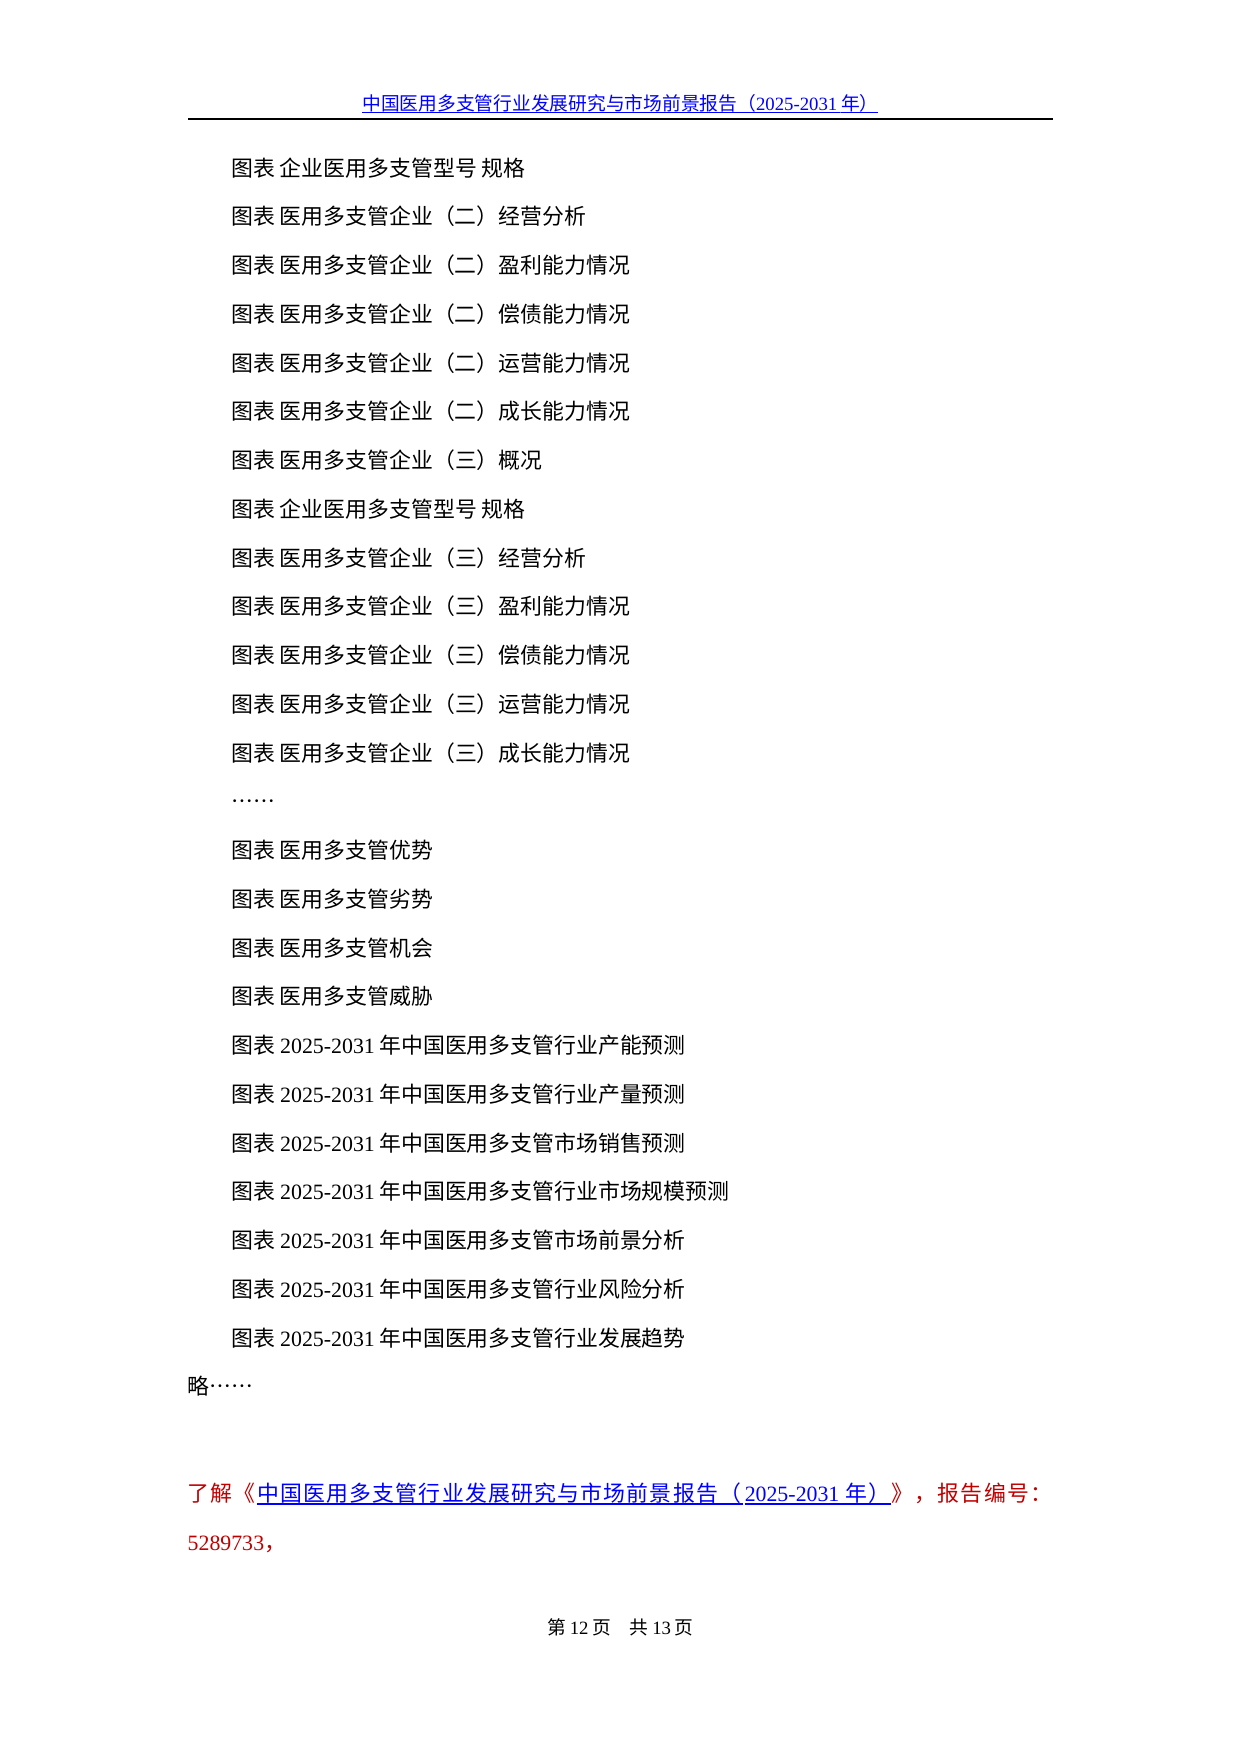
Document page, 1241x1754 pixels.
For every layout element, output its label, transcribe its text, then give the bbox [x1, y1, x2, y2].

text 了解《中国医用多支管行业发展研究与市场前景报告（2025-2031年）》，报告编号：5289733， [187, 1475, 1053, 1557]
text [187, 150, 1053, 1401]
